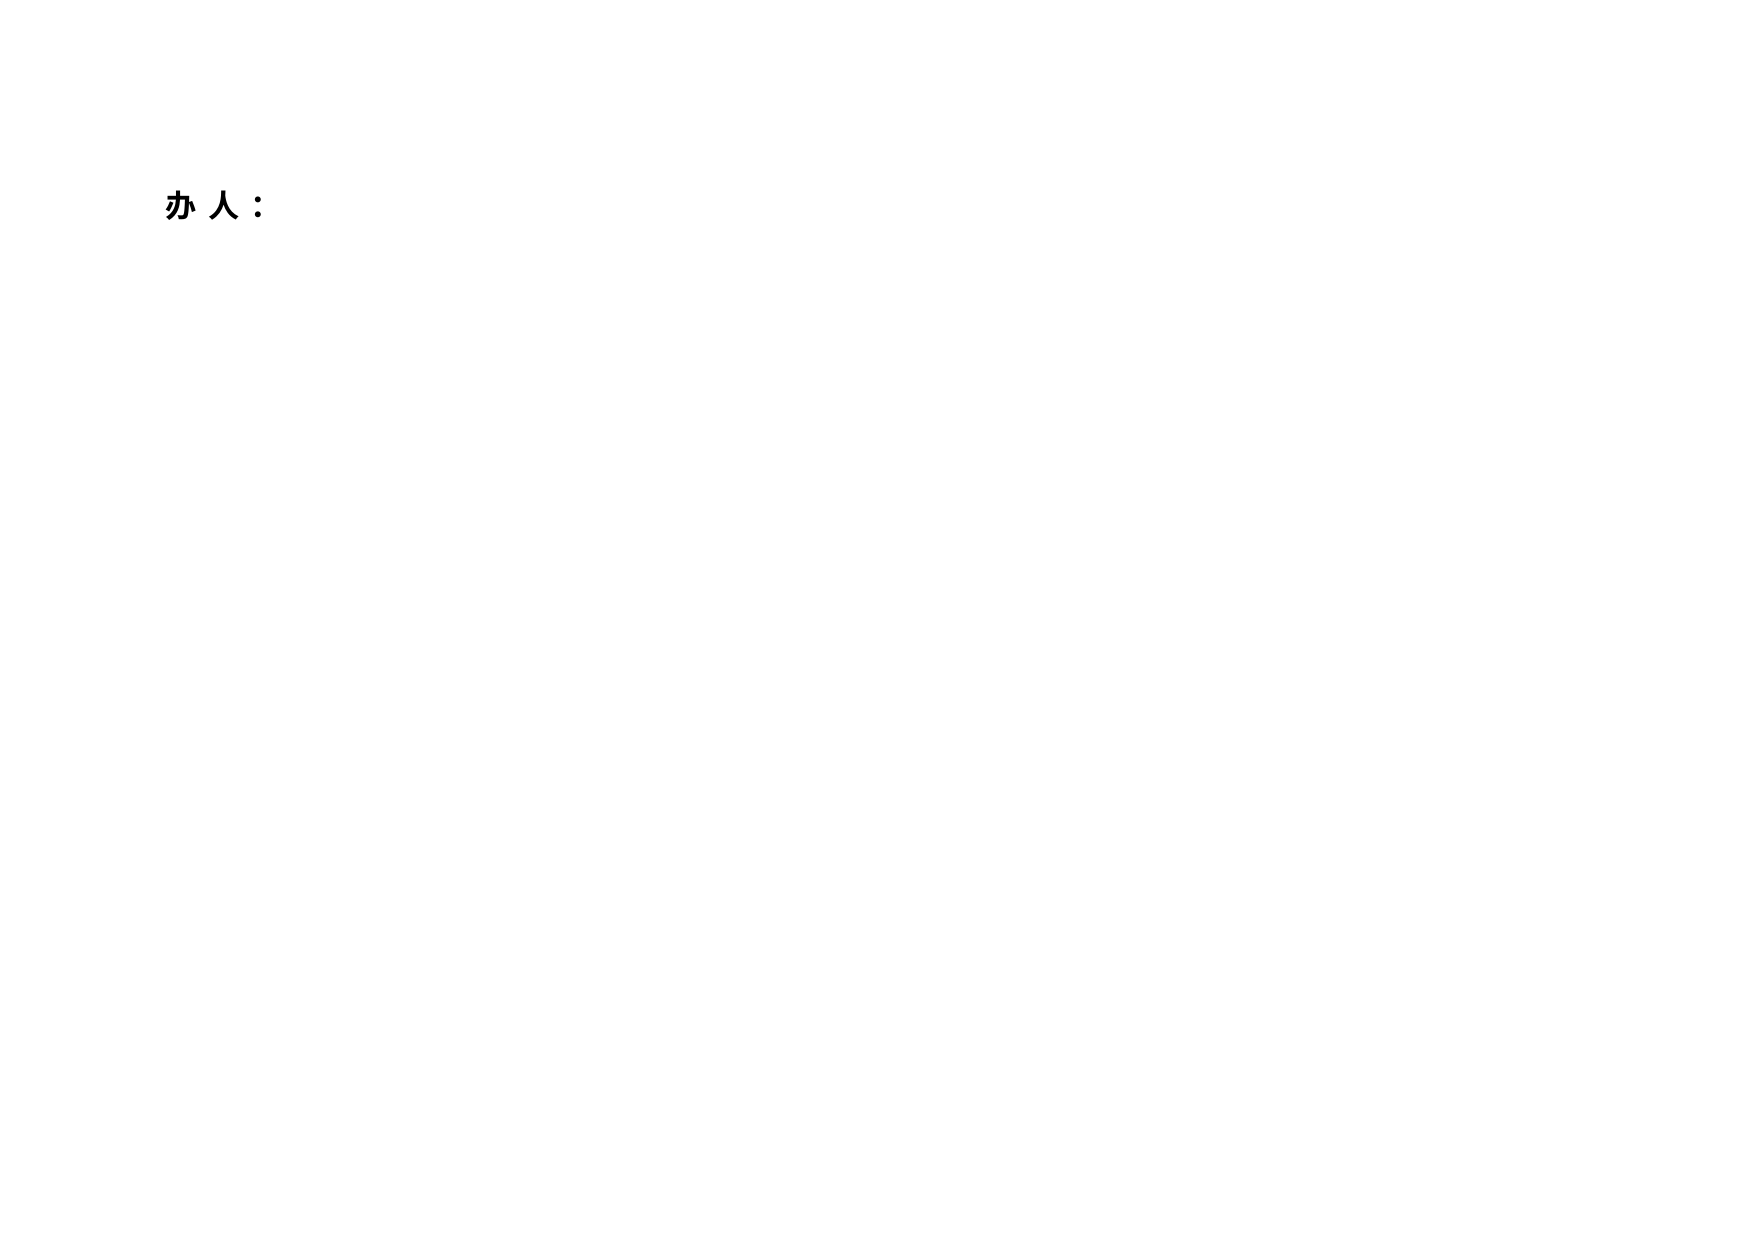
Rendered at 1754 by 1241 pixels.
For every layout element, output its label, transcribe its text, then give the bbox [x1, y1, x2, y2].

text 经办人： 经办人： [165, 172, 1553, 236]
